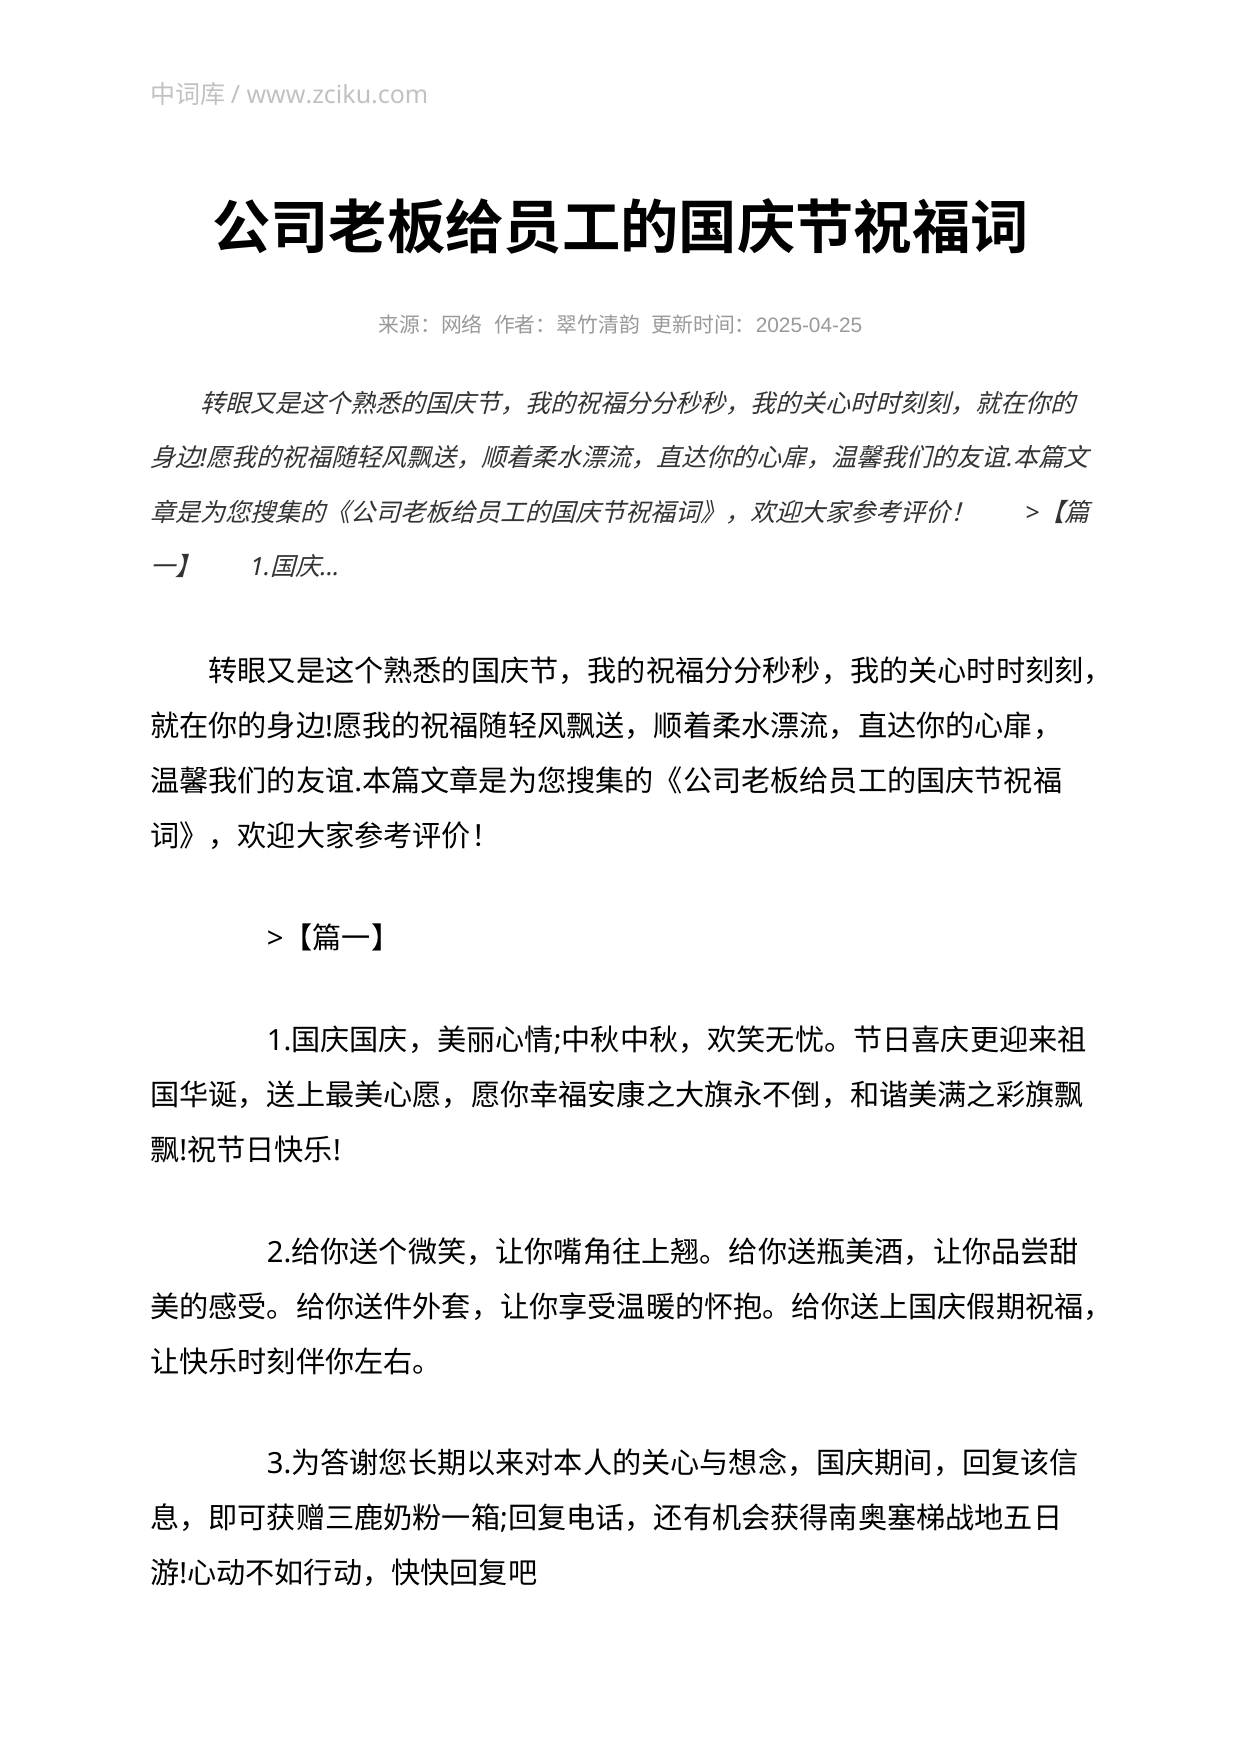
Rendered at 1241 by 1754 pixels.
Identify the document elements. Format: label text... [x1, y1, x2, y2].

text >【篇一】 [150, 914, 1090, 957]
text 转眼又是这个熟悉的国庆节，我的祝福分分秒秒，我的关心时时刻刻，就在你的身边!愿我的祝福随轻风飘送，顺着柔水漂流，直达你的心扉，温馨我们的友谊.本篇文章是为您搜集的《公司老板给员工的国庆节祝福词》，欢迎大家参考评价！ >【篇一】 1.国庆... [150, 383, 1090, 583]
text 来源：网络 作者：翠竹清韵 更新时间：2025-04-25 [150, 313, 1090, 337]
text 1.国庆国庆，美丽心情;中秋中秋，欢笑无忧。节日喜庆更迎来祖国华诞，送上最美心愿，愿你幸福安康之大旗永不倒，和谐美满之彩旗飘飘!祝节日快乐! [150, 1016, 1090, 1169]
text 3.为答谢您长期以来对本人的关心与想念，国庆期间，回复该信息，即可获赠三鹿奶粉一箱;回复电话，还有机会获得南奥塞梯战地五日游!心动不如行动，快快回复吧 [150, 1440, 1090, 1592]
subtitle 公司老板给员工的国庆节祝福词 [150, 181, 1090, 266]
text 转眼又是这个熟悉的国庆节，我的祝福分分秒秒，我的关心时时刻刻，就在你的身边!愿我的祝福随轻风飘送，顺着柔水漂流，直达你的心扉，温馨我们的友谊.本篇文章是为您搜集的《公司老板给员工的国庆节祝福词》，欢迎大家参考评价！ [150, 648, 1090, 855]
text 2.给你送个微笑，让你嘴角往上翘。给你送瓶美酒，让你品尝甜美的感受。给你送件外套，让你享受温暖的怀抱。给你送上国庆假期祝福，让快乐时刻伴你左右。 [150, 1228, 1090, 1381]
